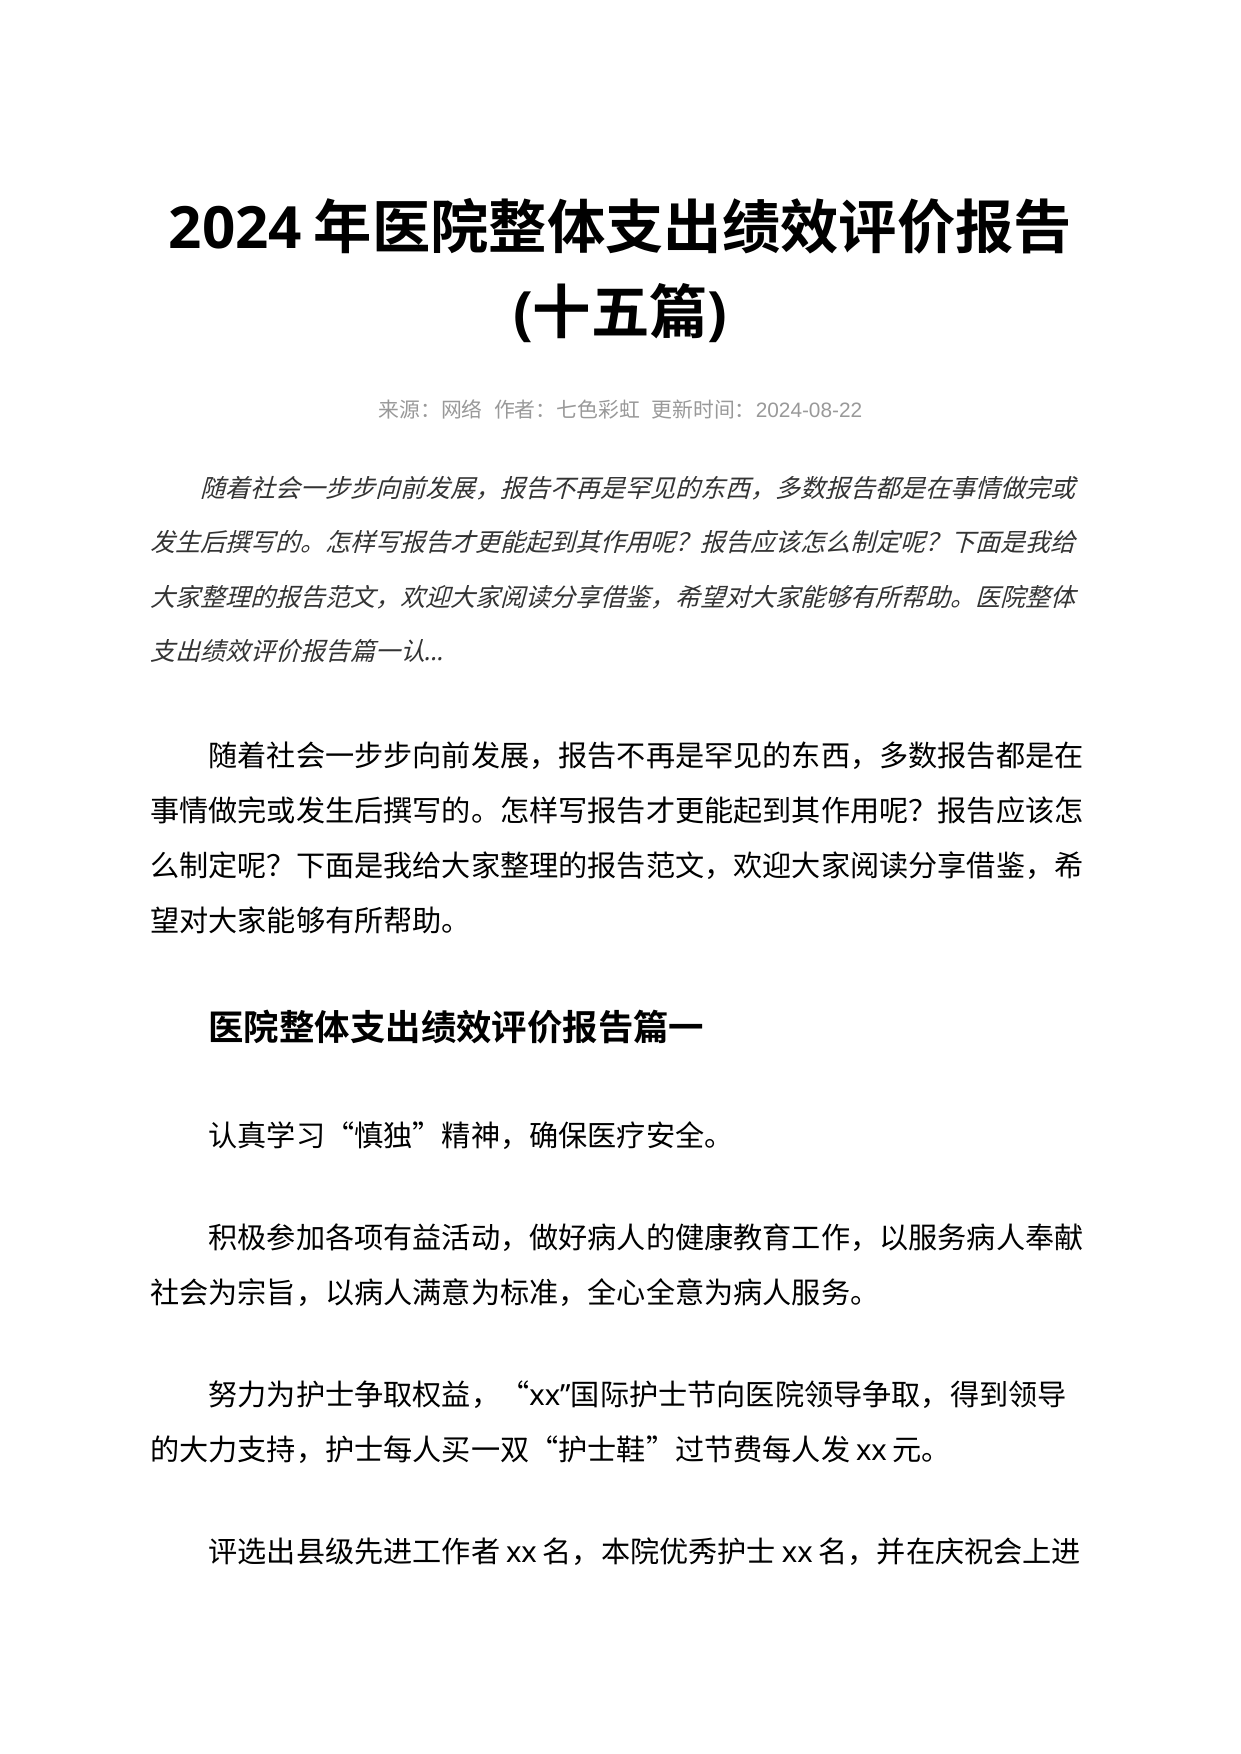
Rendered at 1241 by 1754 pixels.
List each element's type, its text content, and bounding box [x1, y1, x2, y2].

text 来源：网络 作者：七色彩虹 更新时间：2024-08-22 [150, 398, 1090, 422]
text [150, 1528, 1090, 1571]
text 随着社会一步步向前发展，报告不再是罕见的东西，多数报告都是在事情做完或发生后撰写的。怎样写报告才更能起到其作用呢？报告应该怎么制定呢？下面是我给大家整理的报告范文，欢迎大家阅读分享借鉴，希望对大家能够有所帮助。 [150, 733, 1090, 940]
text 积极参加各项有益活动，做好病人的健康教育工作，以服务病人奉献社会为宗旨，以病人满意为标准，全心全意为病人服务。 [150, 1214, 1090, 1312]
text 认真学习“慎独”精神，确保医疗安全。 [150, 1113, 1090, 1155]
text 随着社会一步步向前发展，报告不再是罕见的东西，多数报告都是在事情做完或发生后撰写的。怎样写报告才更能起到其作用呢？报告应该怎么制定呢？下面是我给大家整理的报告范文，欢迎大家阅读分享借鉴，希望对大家能够有所帮助。医院整体支出绩效评价报告篇一认... [150, 468, 1090, 668]
text 医院整体支出绩效评价报告篇一 [150, 999, 1090, 1051]
subtitle 2024年医院整体支出绩效评价报告(十五篇) [150, 181, 1090, 351]
text 努力为护士争取权益，“xx”国际护士节向医院领导争取，得到领导的大力支持，护士每人买一双“护士鞋”过节费每人发xx元。 [150, 1371, 1090, 1469]
